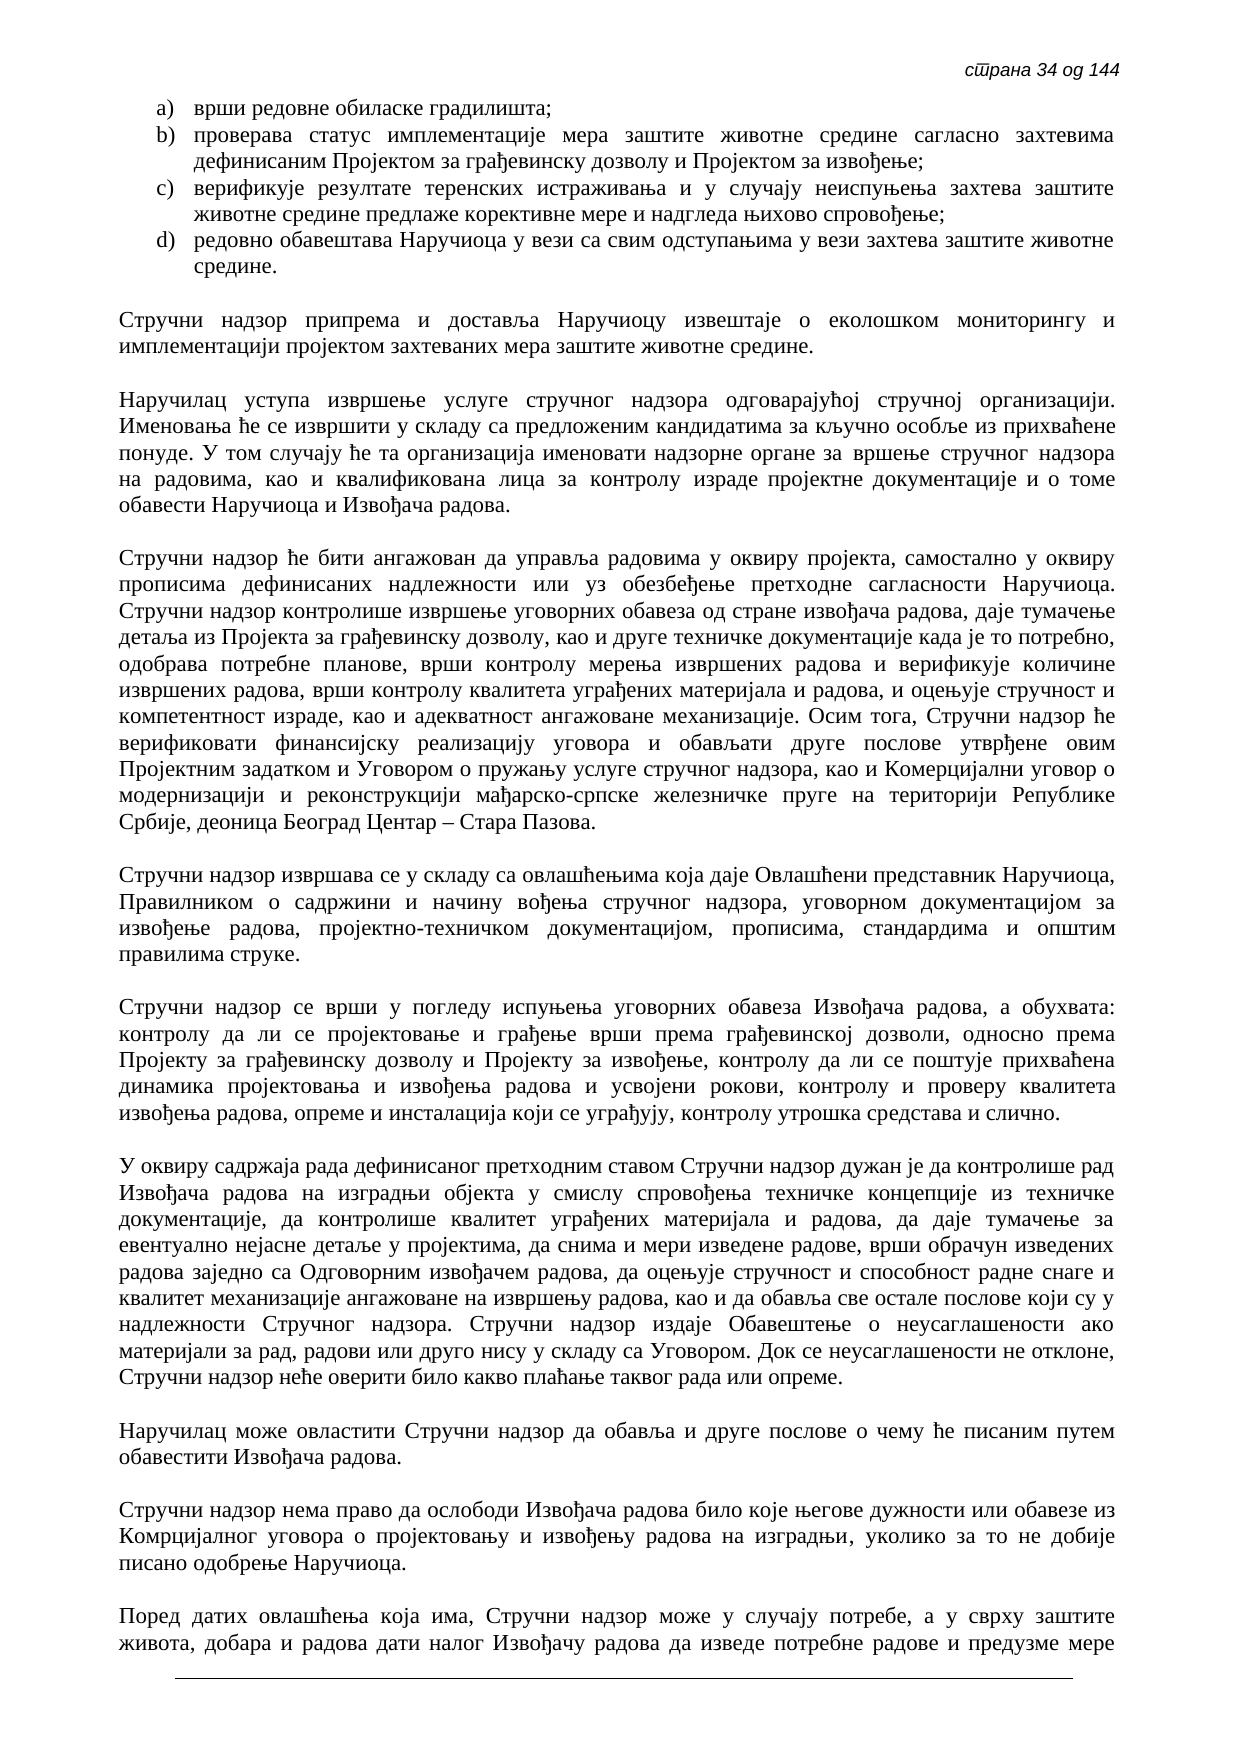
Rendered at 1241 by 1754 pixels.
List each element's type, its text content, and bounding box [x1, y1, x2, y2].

text Стручни надзор ће бити ангажован да управља радовима у оквиру пројекта, самостално у оквиру прописима дефинисаних надлежности или уз обезбеђење претходне сагласности Наручиоца. Стручни надзор контролише извршење уговорних обавеза од стране извођача радова, даје тумачење детаља из Пројекта за грађевинску дозволу, као и друге техничке документације када је то потребно, одобрава потребне планове, врши контролу мерења извршених радова и верификује количине извршених радова, врши контролу квалитета уграђених материјала и радова, и оцењује стручност и компетентност израде, као и адекватност ангажоване механизације. Осим тога, Стручни надзор ће верификовати финансијску реализацију уговора и обављати друге послове утврђене овим Пројектним задатком и Уговором о пружању услуге стручног надзора, као и Комерцијални уговор о модернизацији и реконструкцији мађарско-српске железничке пруге на територији Републике Србије, деоница Београд Центар – Стара Пазова. [119, 544, 1116, 834]
text Наручилац може овластити Стручни надзор да обавља и друге послове о чему ће писаним путем обавестити Извођача радова. [119, 1417, 1115, 1469]
text Наручилац уступа извршење услуге стручног надзора одговарајућој стручној организацији. Именовања ће се извршити у складу са предложеним кандидатима за кључно особље из прихваћене понуде. У том случају ће та организација именовати надзорне органе за вршење стручног надзора на радовима, као и квалификована лица за контролу израде пројектне документације и о томе обавести Наручиоца и Извођача радова. [119, 386, 1116, 518]
text Стручни надзор се врши у погледу испуњења уговорних обавеза Извођача радова, а обухвата: контролу да ли се пројектовање и грађење врши према грађевинској дозволи, односно према Пројекту за грађевинску дозволу и Пројекту за извођење, контролу да ли се поштује прихваћена динамика пројектовања и извођења радова и усвојени рокови, контролу и проверу квалитета извођења радова, опреме и инсталација који се уграђују, контрoлу утрошка средстава и слично. [119, 993, 1116, 1125]
list врши редовне обиласке градилишта; [156, 94, 1116, 121]
text Стручни надзор нема право да ослободи Извођача радова било које његове дужности или обавезе из Комрцијалног уговора о пројектовању и извођењу радова на изградњи, уколико за то не добије писано одобрење Наручиоца. [119, 1496, 1115, 1575]
list верификује резултате теренских истраживања и у случају неиспуњења захтева заштите животне средине предлаже корективне мере и надгледа њихово спровођење; [156, 173, 1116, 226]
text Стручни надзор припрема и доставља Наручиоцу извештаје о еколошком мониторингу и имплементацији пројектом захтеваних мера заштите животне средине. [119, 306, 1116, 359]
text Стручни надзор извршава се у складу са овлашћењима која даје Овлашћени представник Наручиоца, Правилником о садржини и начину вођења стручног надзора, уговорном документацијом за извођење радова, пројектно-техничком документацијом, прописима, стандардима и општим правилима струке. [119, 861, 1116, 967]
text У оквиру садржаја рада дефинисаног претходним ставом Стручни надзор дужан је да контролише рад Извођача радова на изградњи објекта у смислу спровођења техничке концепције из техничке документације, да контролише квалитет уграђених материјала и радова, да даје тумачење за евентуално нејасне детаље у пројектима, да снима и мери изведене радове, врши обрачун изведених радова заједно са Одговорним извођачем радова, да оцењује стручност и способност радне снаге и квалитет механизације ангажоване на извршењу радова, као и да обавља све остале послове који су у надлежности Стручног надзора. Стручни надзор издаје Обавештење о неусаглашености ако материјали за рад, радови или друго нису у складу са Уговором. Док се неусаглашености не отклоне, Стручни надзор неће оверити било какво плаћање таквог рада или опреме. [119, 1152, 1115, 1389]
list проверава статус имплементације мера заштите животне средине сагласно захтевима дефинисаним Пројектом за грађевинску дозволу и Пројектом за извођење; [156, 121, 1116, 173]
list редовно обавештава Наручиоца у вези са свим одступањима у вези захтева заштите животне средине. [156, 226, 1116, 279]
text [119, 1602, 1115, 1655]
